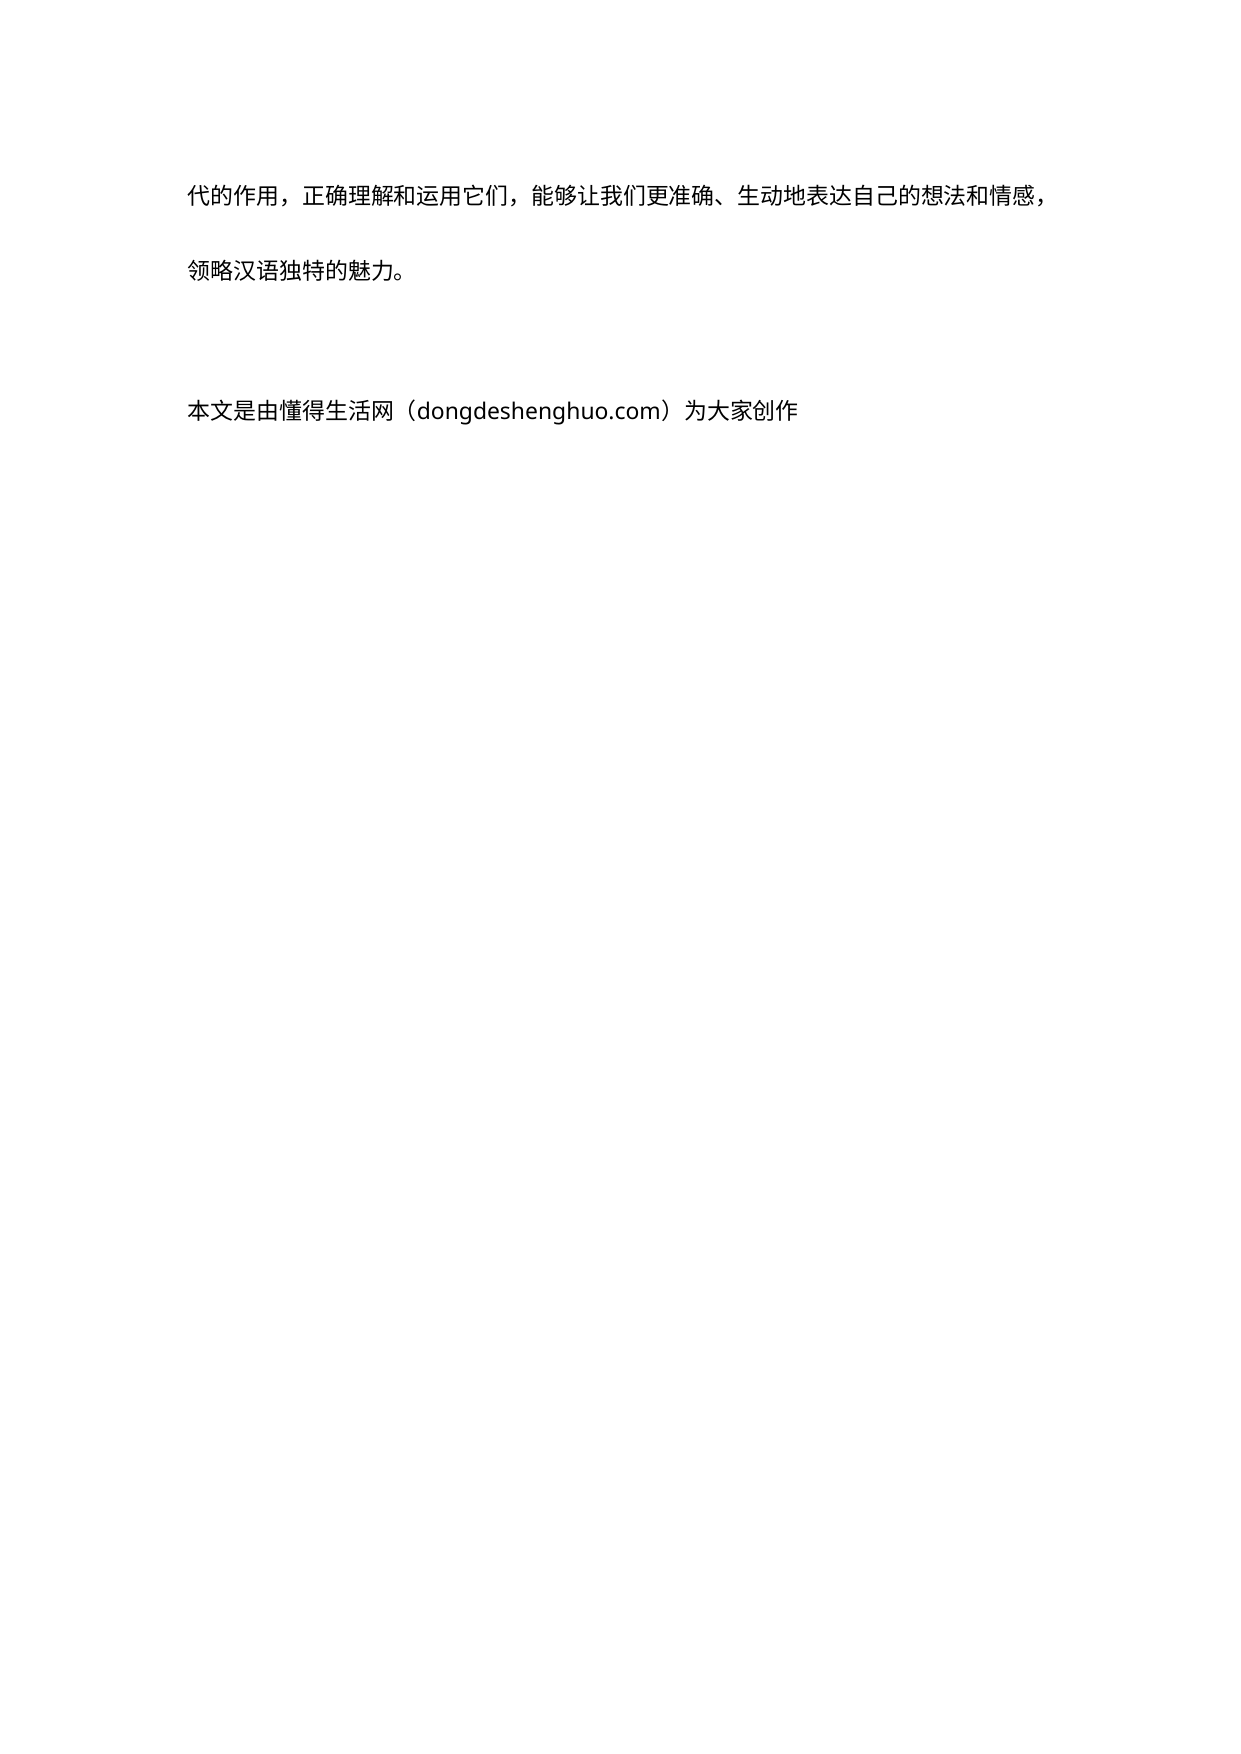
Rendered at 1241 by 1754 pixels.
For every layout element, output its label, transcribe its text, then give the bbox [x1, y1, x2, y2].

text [187, 162, 1053, 302]
text 本文是由懂得生活网（dongdeshenghuo.com）为大家创作 [187, 377, 1053, 442]
